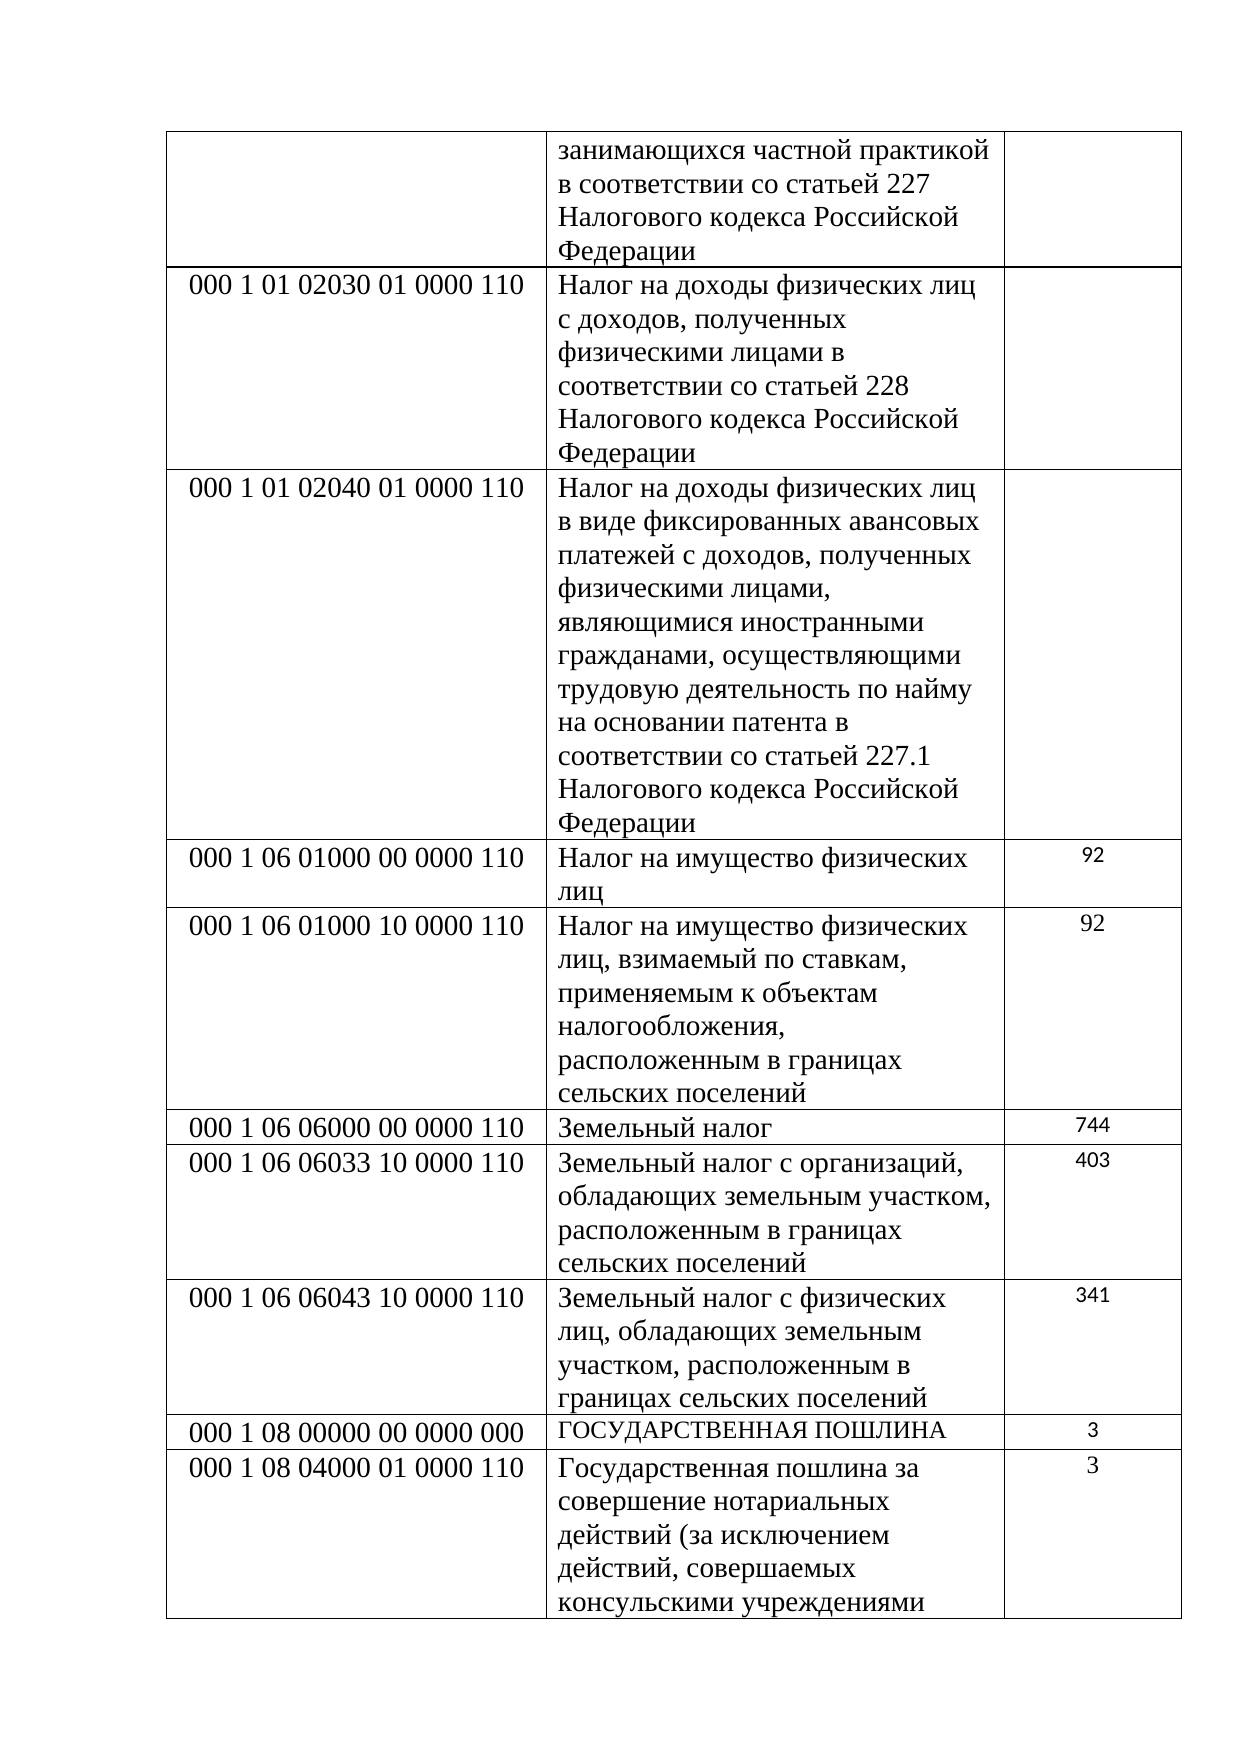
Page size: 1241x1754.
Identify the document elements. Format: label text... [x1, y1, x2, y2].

table_cell [1005, 268, 1181, 469]
table_cell Земельный налог с физических лиц, обладающих земельным участком, расположенным в границах сельских поселений [547, 1280, 1004, 1414]
table_cell 744 [1005, 1110, 1181, 1144]
table_cell 000 1 06 06000 00 0000 110 [167, 1110, 546, 1144]
table_cell 000 1 06 01000 10 0000 110 [167, 908, 546, 1109]
table_cell 000 1 06 06043 10 0000 110 [167, 1280, 546, 1414]
table_cell 92 [1005, 840, 1181, 907]
table_cell Налог на имущество физических лиц, взимаемый по ставкам, применяемым к объектам налогообложения, расположенным в границах сельских поселений [547, 908, 1004, 1109]
table_cell 3 [1005, 1450, 1181, 1617]
table_cell Земельный налог с организаций, обладающих земельным участком, расположенным в границах сельских поселений [547, 1145, 1004, 1279]
table_cell Налог на доходы физических лиц с доходов, полученных физическими лицами в соответствии со статьей 228 Налогового кодекса Российской Федерации [547, 268, 1004, 469]
table_cell [1005, 470, 1181, 839]
table_cell Земельный налог [547, 1110, 1004, 1144]
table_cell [547, 132, 1004, 266]
table_cell Налог на имущество физических лиц [547, 840, 1004, 907]
table_cell 000 1 06 06033 10 0000 110 [167, 1145, 546, 1279]
table_cell 000 1 01 02030 01 0000 110 [167, 268, 546, 469]
table_cell Налог на доходы физических лиц в виде фиксированных авансовых платежей с доходов, полученных физическими лицами, являющимися иностранными гражданами, осуществляющими трудовую деятельность по найму на основании патента в соответствии со статьей 227.1 Налогового кодекса Российской Федерации [547, 470, 1004, 839]
table_cell 000 1 08 00000 00 0000 000 [167, 1415, 546, 1449]
table_cell 403 [1005, 1145, 1181, 1279]
table_cell 341 [1005, 1280, 1181, 1414]
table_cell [167, 1450, 546, 1617]
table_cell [547, 1450, 1004, 1617]
table_cell 3 [1005, 1415, 1181, 1449]
table_cell 000 1 01 02040 01 0000 110 [167, 470, 546, 839]
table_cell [167, 132, 546, 266]
table_cell [1005, 132, 1181, 266]
table_cell 92 [1005, 908, 1181, 1109]
table_cell 000 1 06 01000 00 0000 110 [167, 840, 546, 907]
table_cell ГОСУДАРСТВЕННАЯ ПОШЛИНА [547, 1415, 1004, 1449]
